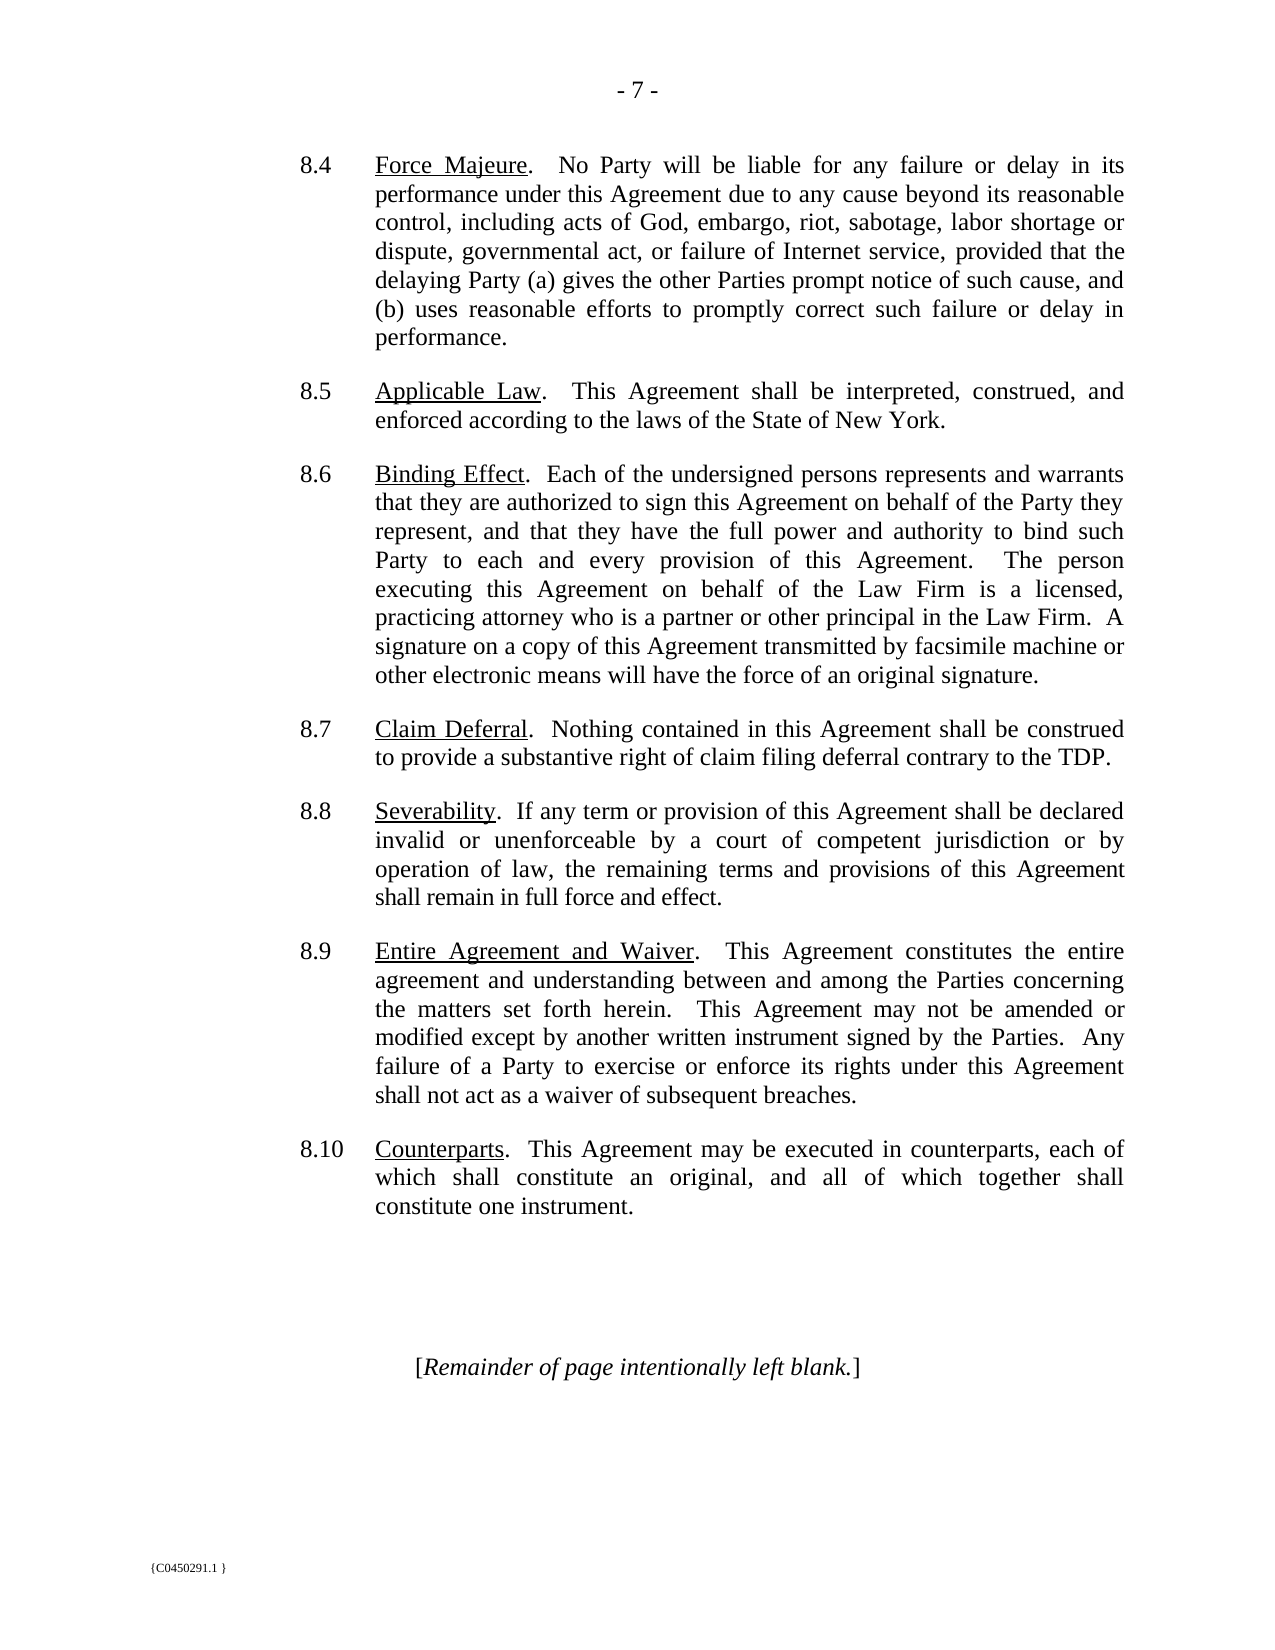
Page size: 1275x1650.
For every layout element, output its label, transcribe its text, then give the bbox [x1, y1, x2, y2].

subtitle Binding Effect. Each of the undersigned persons represents and warrants that they are authorized to sign this Agreement on behalf of the Party they represent, and that they have the full power and authority to bind such Party to each and every provision of this Agreement. The person executing this Agreement on behalf of the Law Firm is a licensed, practicing attorney who is a partner or other principal in the Law Firm. A signature on a copy of this Agreement transmitted by facsimile machine or other electronic means will have the force of an original signature. [300, 459, 1125, 689]
subtitle [Remainder of page intentionally left blank.] [150, 1352, 1125, 1381]
subtitle Entire Agreement and Waiver. This Agreement constitutes the entire agreement and understanding between and among the Parties concerning the matters set forth herein. This Agreement may not be amended or modified except by another written instrument signed by the Parties. Any failure of a Party to exercise or enforce its rights under this Agreement shall not act as a waiver of subsequent breaches. [300, 936, 1125, 1109]
subtitle Claim Deferral. Nothing contained in this Agreement shall be construed to provide a substantive right of claim filing deferral contrary to the TDP. [300, 714, 1125, 771]
subtitle Counterparts. This Agreement may be executed in counterparts, each of which shall constitute an original, and all of which together shall constitute one instrument. [300, 1134, 1125, 1220]
subtitle Force Majeure. No Party will be liable for any failure or delay in its performance under this Agreement due to any cause beyond its reasonable control, including acts of God, embargo, riot, sabotage, labor shortage or dispute, governmental act, or failure of Internet service, provided that the delaying Party (a) gives the other Parties prompt notice of such cause, and (b) uses reasonable efforts to promptly correct such failure or delay in performance. [300, 150, 1125, 351]
subtitle Applicable Law. This Agreement shall be interpreted, construed, and enforced according to the laws of the State of New York. [300, 376, 1125, 434]
subtitle Severability. If any term or provision of this Agreement shall be declared invalid or unenforceable by a court of competent jurisdiction or by operation of law, the remaining terms and provisions of this Agreement shall remain in full force and effect. [300, 796, 1125, 911]
